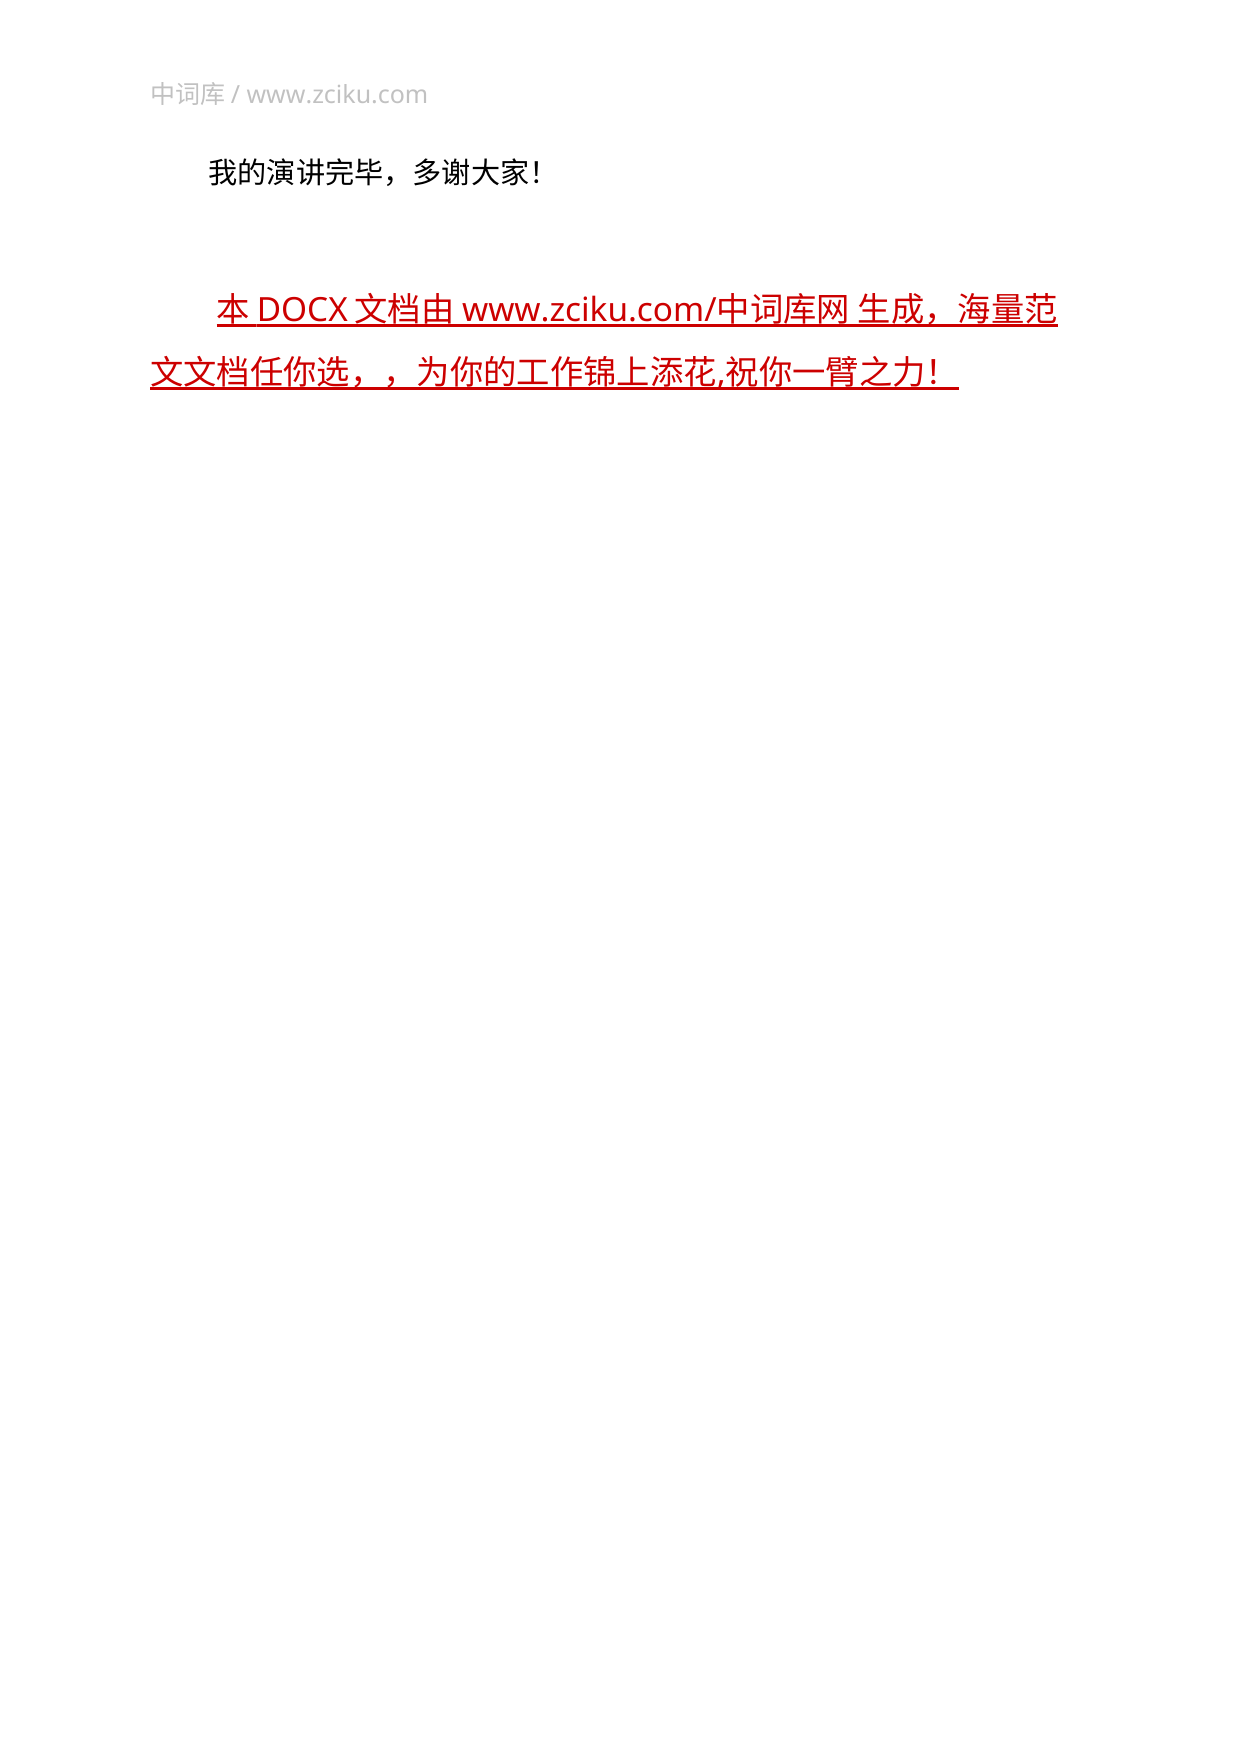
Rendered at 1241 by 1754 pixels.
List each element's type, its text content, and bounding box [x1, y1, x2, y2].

text 我的演讲完毕，多谢大家！ [150, 150, 1090, 192]
text 本DOCX文档由 www.zciku.com/中词库网 生成，海量范文文档任你选，，为你的工作锦上添花,祝你一臂之力！ [150, 283, 1090, 394]
